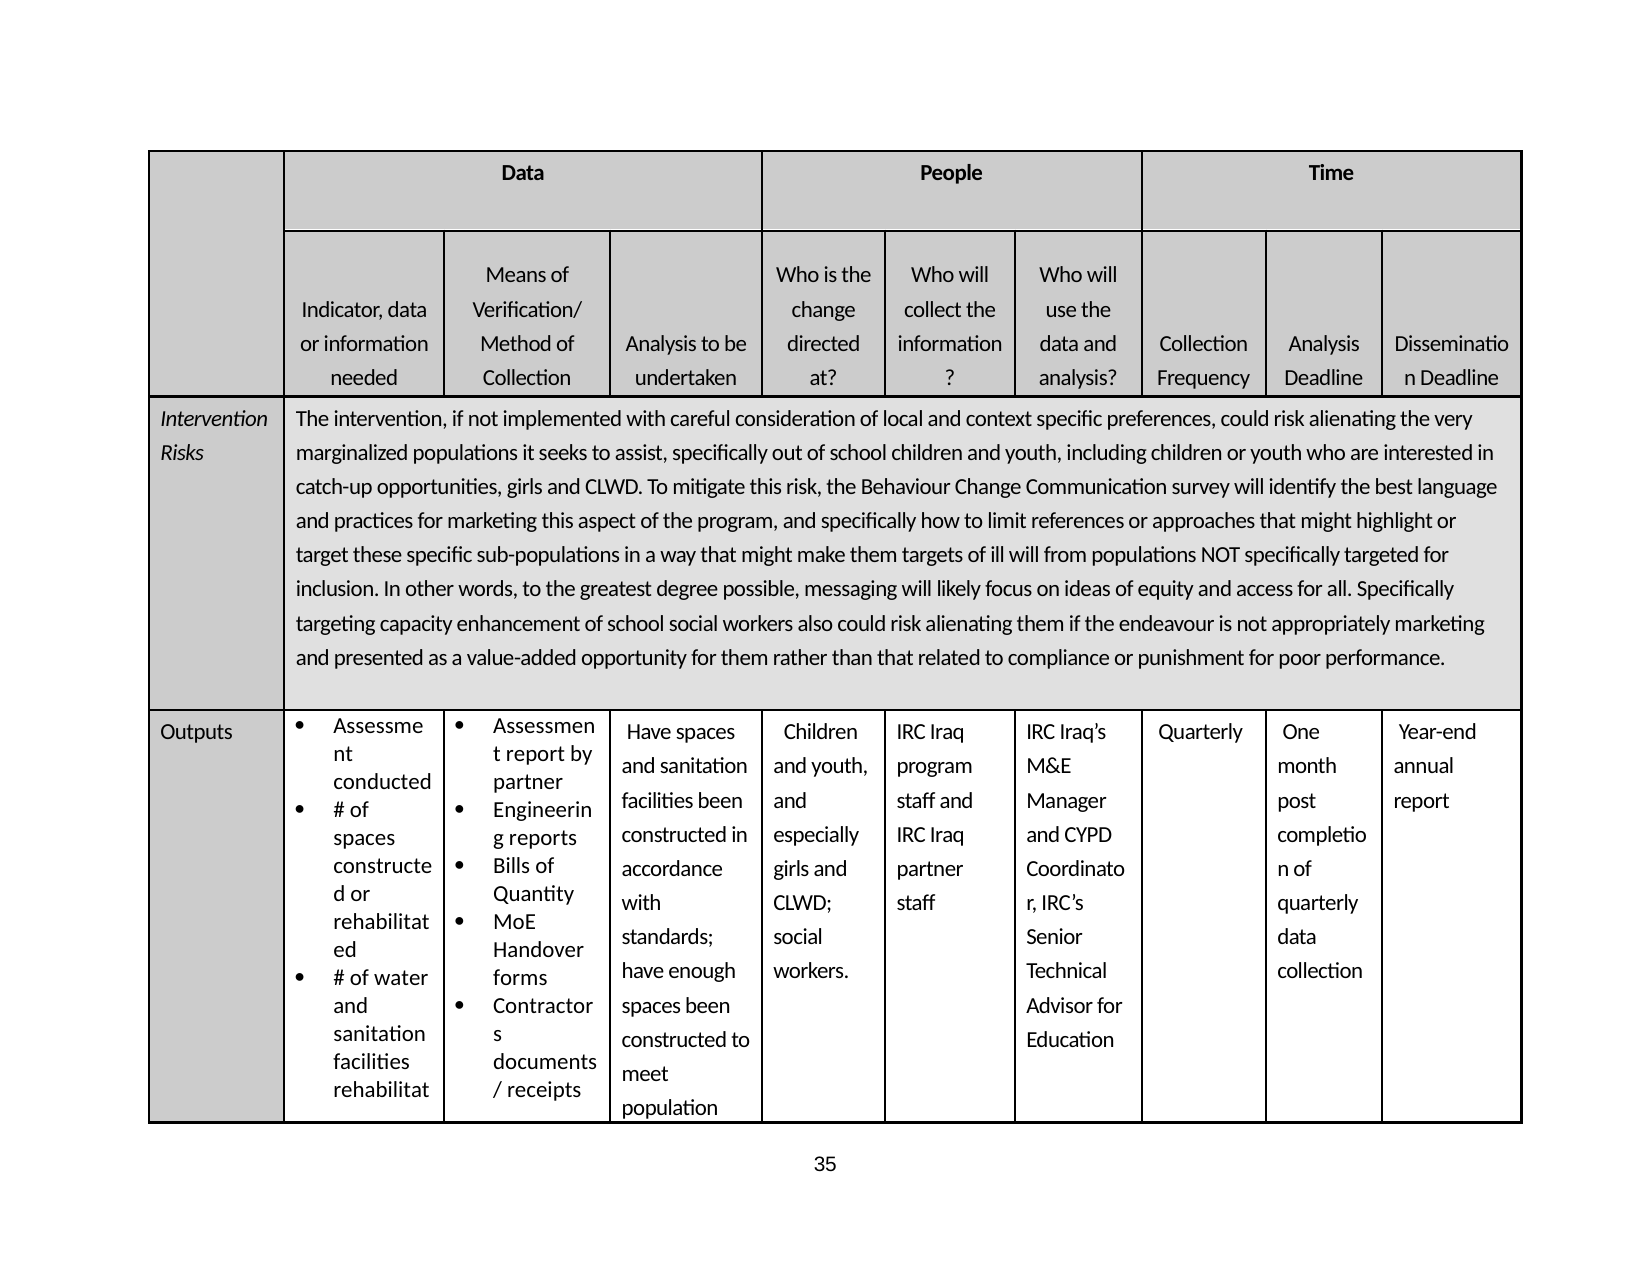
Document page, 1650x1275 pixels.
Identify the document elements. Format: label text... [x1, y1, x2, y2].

table_cell Assessment conducted # of spaces constructed or rehabilitated # of water and sanitation facilities rehabilitated or expanded, % female only latrines # of latrines, ramps and mobility devices constructed for CLWD # of MoU signed # of social workers trained # of Sports equipment and education materials distributed [285, 711, 443, 1121]
table_cell Indicator, data or information needed [285, 232, 443, 395]
table_header Time [1143, 152, 1520, 229]
table_cell Year-end annual report [1383, 711, 1520, 1121]
table_cell Quarterly [1143, 711, 1265, 1121]
table_cell Collection Frequency [1143, 232, 1265, 395]
table_cell Have spaces and sanitation facilities been constructed in accordance with standards; have enough spaces been constructed to meet population needs; are agreements in place to manage ownership and maintenance responsibilities; are social workers receiving new and beneficial training. [611, 711, 761, 1121]
table_cell Outputs [150, 711, 283, 1121]
table_cell IRC Iraq program staff and IRC Iraq partner staff [886, 711, 1014, 1121]
table_cell Children and youth, and especially girls and CLWD; social workers. [763, 711, 884, 1121]
table_header Data [285, 152, 761, 229]
table_cell Who is the change directed at? [763, 232, 884, 395]
table_cell Means of Verification/ Method of Collection [445, 232, 609, 395]
table_cell One month post completion of quarterly data collection [1267, 711, 1381, 1121]
table_header [150, 152, 283, 395]
table_cell The intervention, if not implemented with careful consideration of local and context specific preferences, could risk alienating the very marginalized populations it seeks to assist, specifically out of school children and youth, including children or youth who are interested in catch-up opportunities, girls and CLWD. To mitigate this risk, the Behaviour Change Communication survey will identify the best language and practices for marketing this aspect of the program, and specifically how to limit references or approaches that might highlight or target these specific sub-populations in a way that might make them targets of ill will from populations NOT specifically targeted for inclusion. In other words, to the greatest degree possible, messaging will likely focus on ideas of equity and access for all. Specifically targeting capacity enhancement of school social workers also could risk alienating them if the endeavour is not appropriately marketing and presented as a value-added opportunity for them rather than that related to compliance or punishment for poor performance. [285, 398, 1520, 709]
table_cell Intervention Risks [150, 398, 283, 709]
table_cell Analysis to be undertaken [611, 232, 761, 395]
table_cell Dissemination Deadline [1383, 232, 1520, 395]
table_header People [763, 152, 1141, 229]
table_cell Who will collect the information? [886, 232, 1014, 395]
table_cell Analysis Deadline [1267, 232, 1381, 395]
table_cell Assessment report by partner Engineering reports Bills of Quantity MoE Handover forms Contractors documents/ receipts Photo documentation MoUs Training records Distribution lists [445, 711, 609, 1121]
table_cell IRC Iraq’s M&E Manager and CYPD Coordinator, IRC’s Senior Technical Advisor for Education [1016, 711, 1141, 1121]
table_cell Who will use the data and analysis? [1016, 232, 1141, 395]
